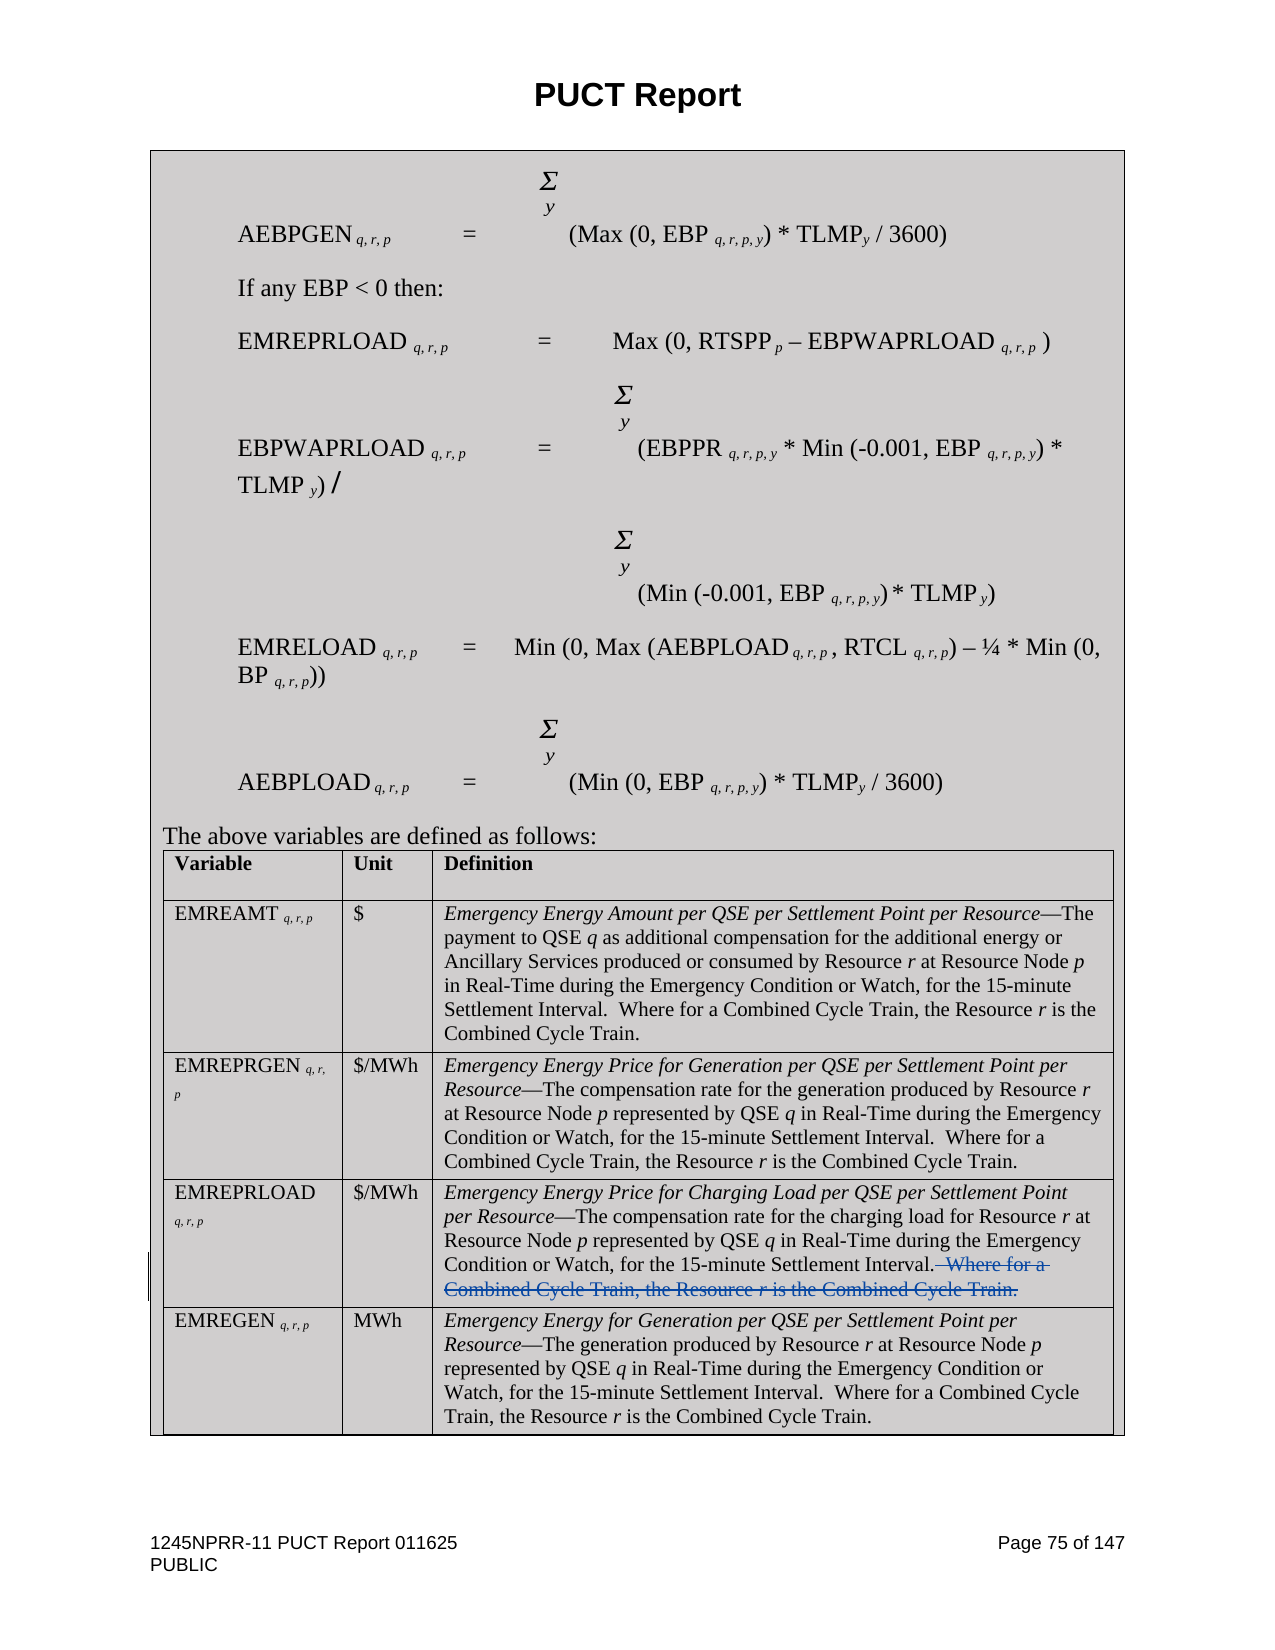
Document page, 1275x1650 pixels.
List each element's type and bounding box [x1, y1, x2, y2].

table_header [151, 151, 1124, 1435]
